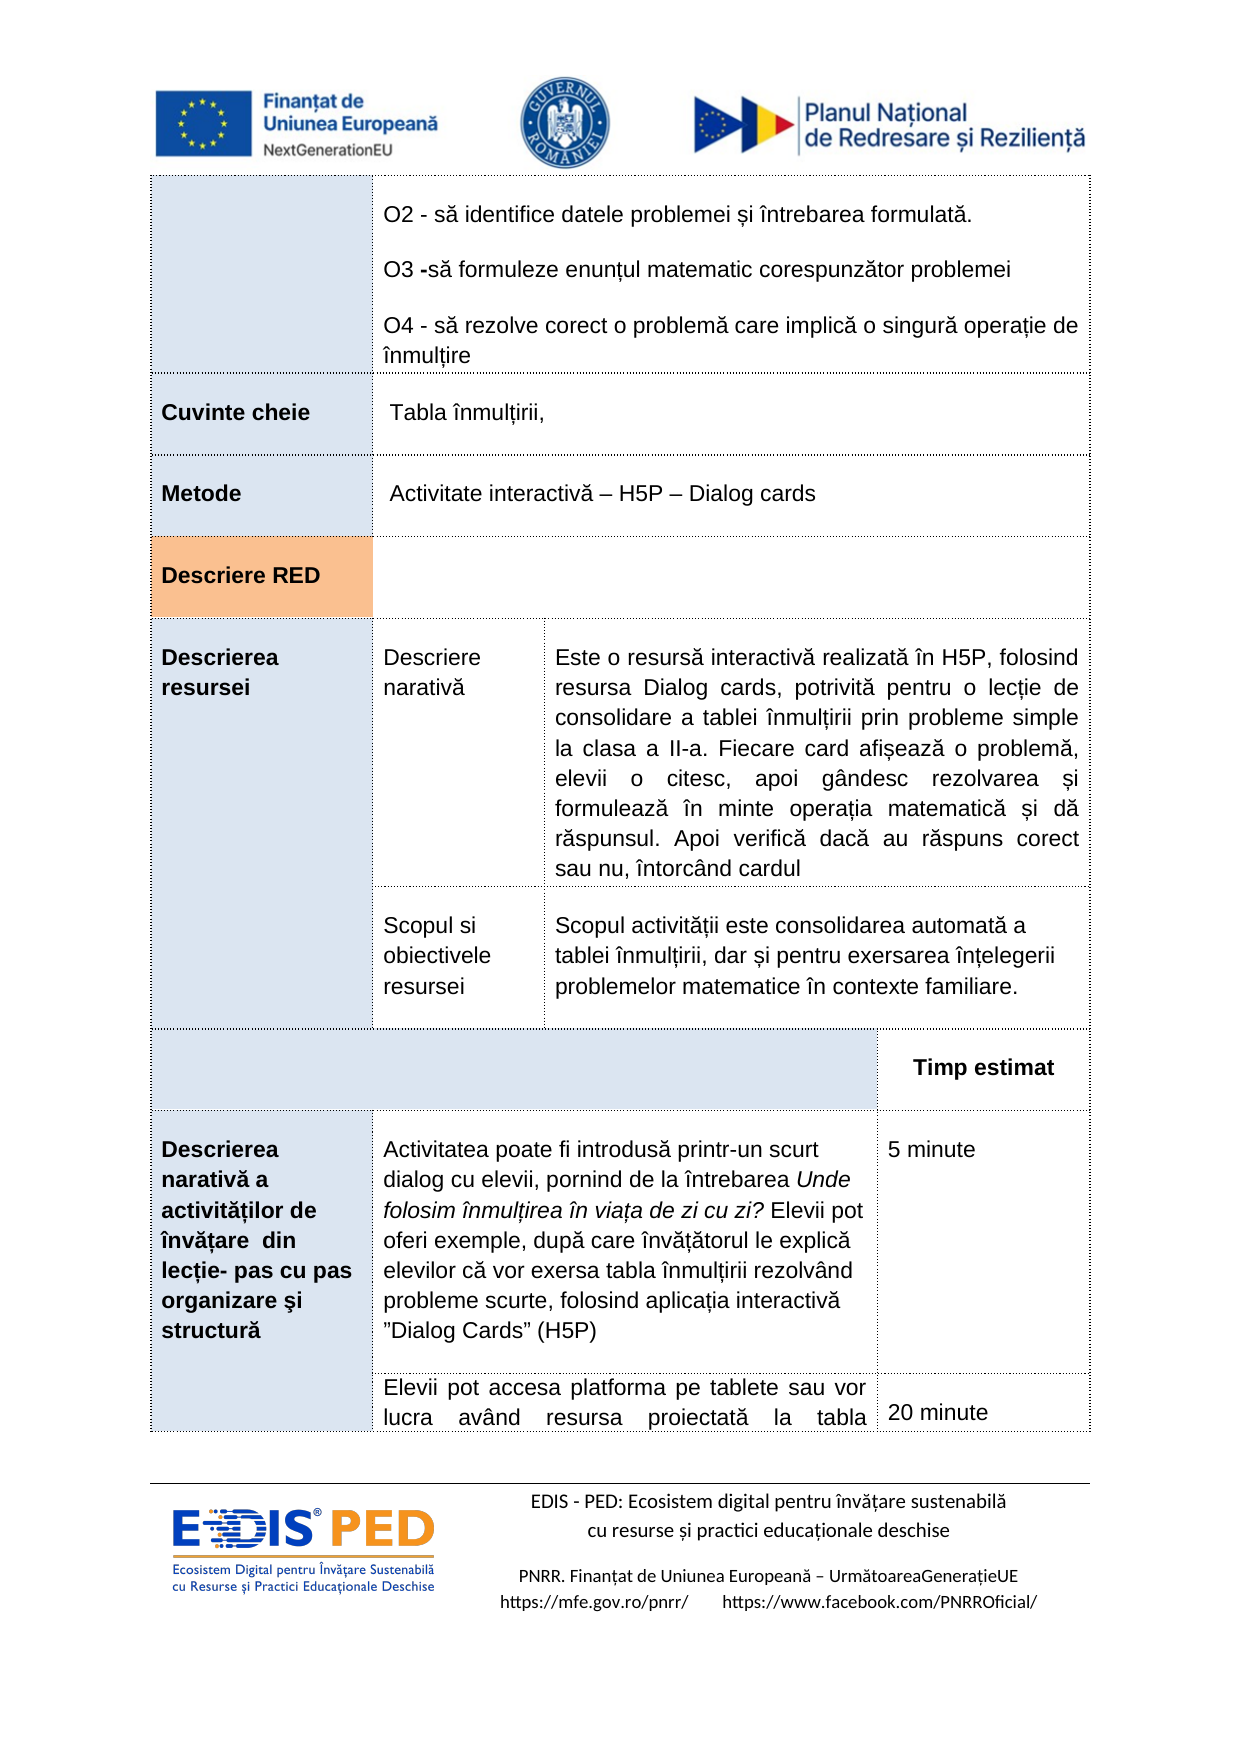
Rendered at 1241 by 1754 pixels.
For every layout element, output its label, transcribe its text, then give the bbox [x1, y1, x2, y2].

table_cell 20 minute [877, 1373, 1090, 1431]
table_cell Scopul activității este consolidarea automată a tablei înmulțirii, dar și pentru exersarea înțelegerii problemelor matematice în contexte familiare. [544, 886, 1090, 1028]
table_cell Cuvinte cheie [151, 372, 373, 454]
table_cell Descriere RED [151, 536, 373, 617]
table_cell Obiective operaționale [151, 175, 373, 372]
picture [150, 75, 1091, 171]
table_cell Descrierea resursei [151, 618, 373, 1028]
table_cell Descriere narativă [373, 618, 544, 886]
table_cell Descrierea narativă a activităților de învățare din lecție- pas cu pas organizare şi structură [151, 1110, 373, 1431]
table_cell Tabla înmulțirii, [373, 372, 1090, 454]
table_cell Activitatea poate fi introdusă printr-un scurt dialog cu elevii, pornind de la întrebarea Unde folosim înmulțirea în viața de zi cu zi? Elevii pot oferi exemple, după care învățătorul le explică elevilor că vor exersa tabla înmulțirii rezolvând probleme scurte, folosind aplicația interactivă ”Dialog Cards” (H5P) [373, 1110, 877, 1373]
table_cell Metode [151, 454, 373, 536]
table_cell Scopul si obiectivele resursei [373, 886, 544, 1028]
table_cell Este o resursă interactivă realizată în H5P, folosind resursa Dialog cards, potrivită pentru o lecție de consolidare a tablei înmulțirii prin probleme simple la clasa a II-a. Fiecare card afișează o problemă, elevii o citesc, apoi gândesc rezolvarea și formulează în minte operația matematică și dă răspunsul. Apoi verifică dacă au răspuns corect sau nu, întorcând cardul [544, 618, 1090, 886]
table_cell Activitate interactivă – H5P – Dialog cards [373, 454, 1090, 536]
table_cell Timp estimat [877, 1028, 1090, 1109]
picture [161, 1495, 448, 1601]
table_cell [151, 1028, 877, 1109]
table_cell [373, 536, 1090, 617]
table_cell 5 minute [877, 1110, 1090, 1373]
